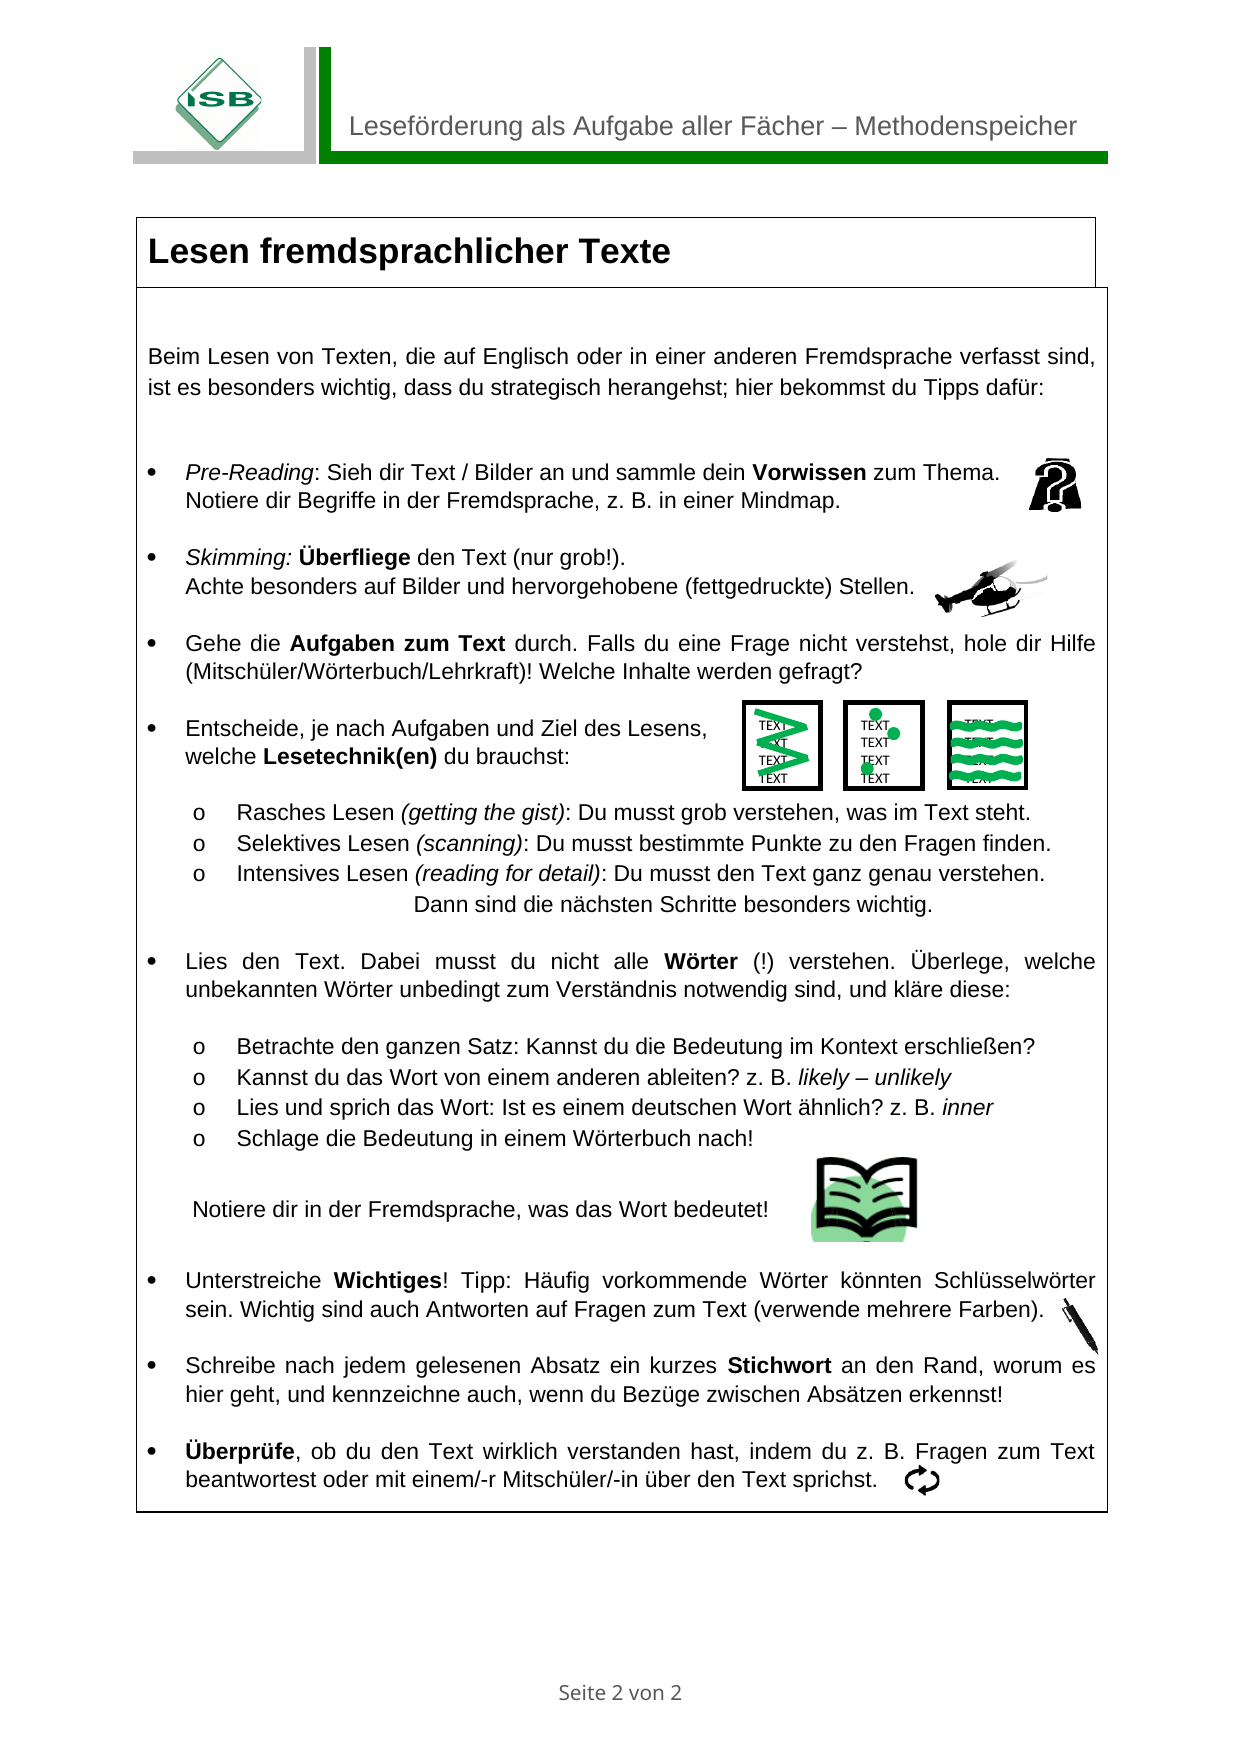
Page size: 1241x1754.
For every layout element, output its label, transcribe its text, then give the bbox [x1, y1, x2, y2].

table_header Lesen fremdsprachlicher Texte [137, 218, 1095, 287]
picture [175, 58, 262, 150]
picture [904, 1461, 940, 1500]
table_cell Beim Lesen von Texten, die auf Englisch oder in einer anderen Fremdsprache verfasst sind, ist es besonders wichtig, dass du strategisch herangehst; hier bekommst du Tipps dafür: Pre-Reading: Sieh dir Text / Bilder an und sammle dein Vorwissen zum Thema. Notiere dir Begriffe in der Fremdsprache, z. B. in einer Mindmap. Skimming: Überfliege den Text (nur grob!). Achte besonders auf Bilder und hervorgehobene (fettgedruckte) Stellen. Gehe die Aufgaben zum Text durch. Falls du eine Frage nicht verstehst, hole dir Hilfe (Mitschüler/Wörterbuch/Lehrkraft)! Welche Inhalte werden gefragt? Entscheide, je nach Aufgaben und Ziel des Lesens, welche Lesetechnik(en) du brauchst: Rasches Lesen (getting the gist): Du musst grob verstehen, was im Text steht. Selektives Lesen (scanning): Du musst bestimmte Punkte zu den Fragen finden. Intensives Lesen (reading for detail): Du musst den Text ganz genau verstehen. Dann sind die nächsten Schritte besonders wichtig. Lies den Text. Dabei musst du nicht alle Wörter (!) verstehen. Überlege, welche unbekannten Wörter unbedingt zum Verständnis notwendig sind, und kläre diese: Betrachte den ganzen Satz: Kannst du die Bedeutung im Kontext erschließen? Kannst du das Wort von einem anderen ableiten? z. B. likely – unlikely Lies und sprich das Wort: Ist es einem deutschen Wort ähnlich? z. B. inner Schlage die Bedeutung in einem Wörterbuch nach! Notiere dir in der Fremdsprache, was das Wort bedeutet! Unterstreiche Wichtiges! Tipp: Häufig vorkommende Wörter könnten Schlüsselwörter sein. Wichtig sind auch Antworten auf Fragen zum Text (verwende mehrere Farben). Schreibe nach jedem gelesenen Absatz ein kurzes Stichwort an den Rand, worum es hier geht, und kennzeichne auch, wenn du Bezüge zwischen Absätzen erkennst! Überprüfe, ob du den Text wirklich verstanden hast, indem du z. B. Fragen zum Text beantwortest oder mit einem/-r Mitschüler/-in über den Text sprichst. [137, 288, 1107, 1511]
picture [1060, 1298, 1100, 1355]
picture [1028, 457, 1082, 512]
